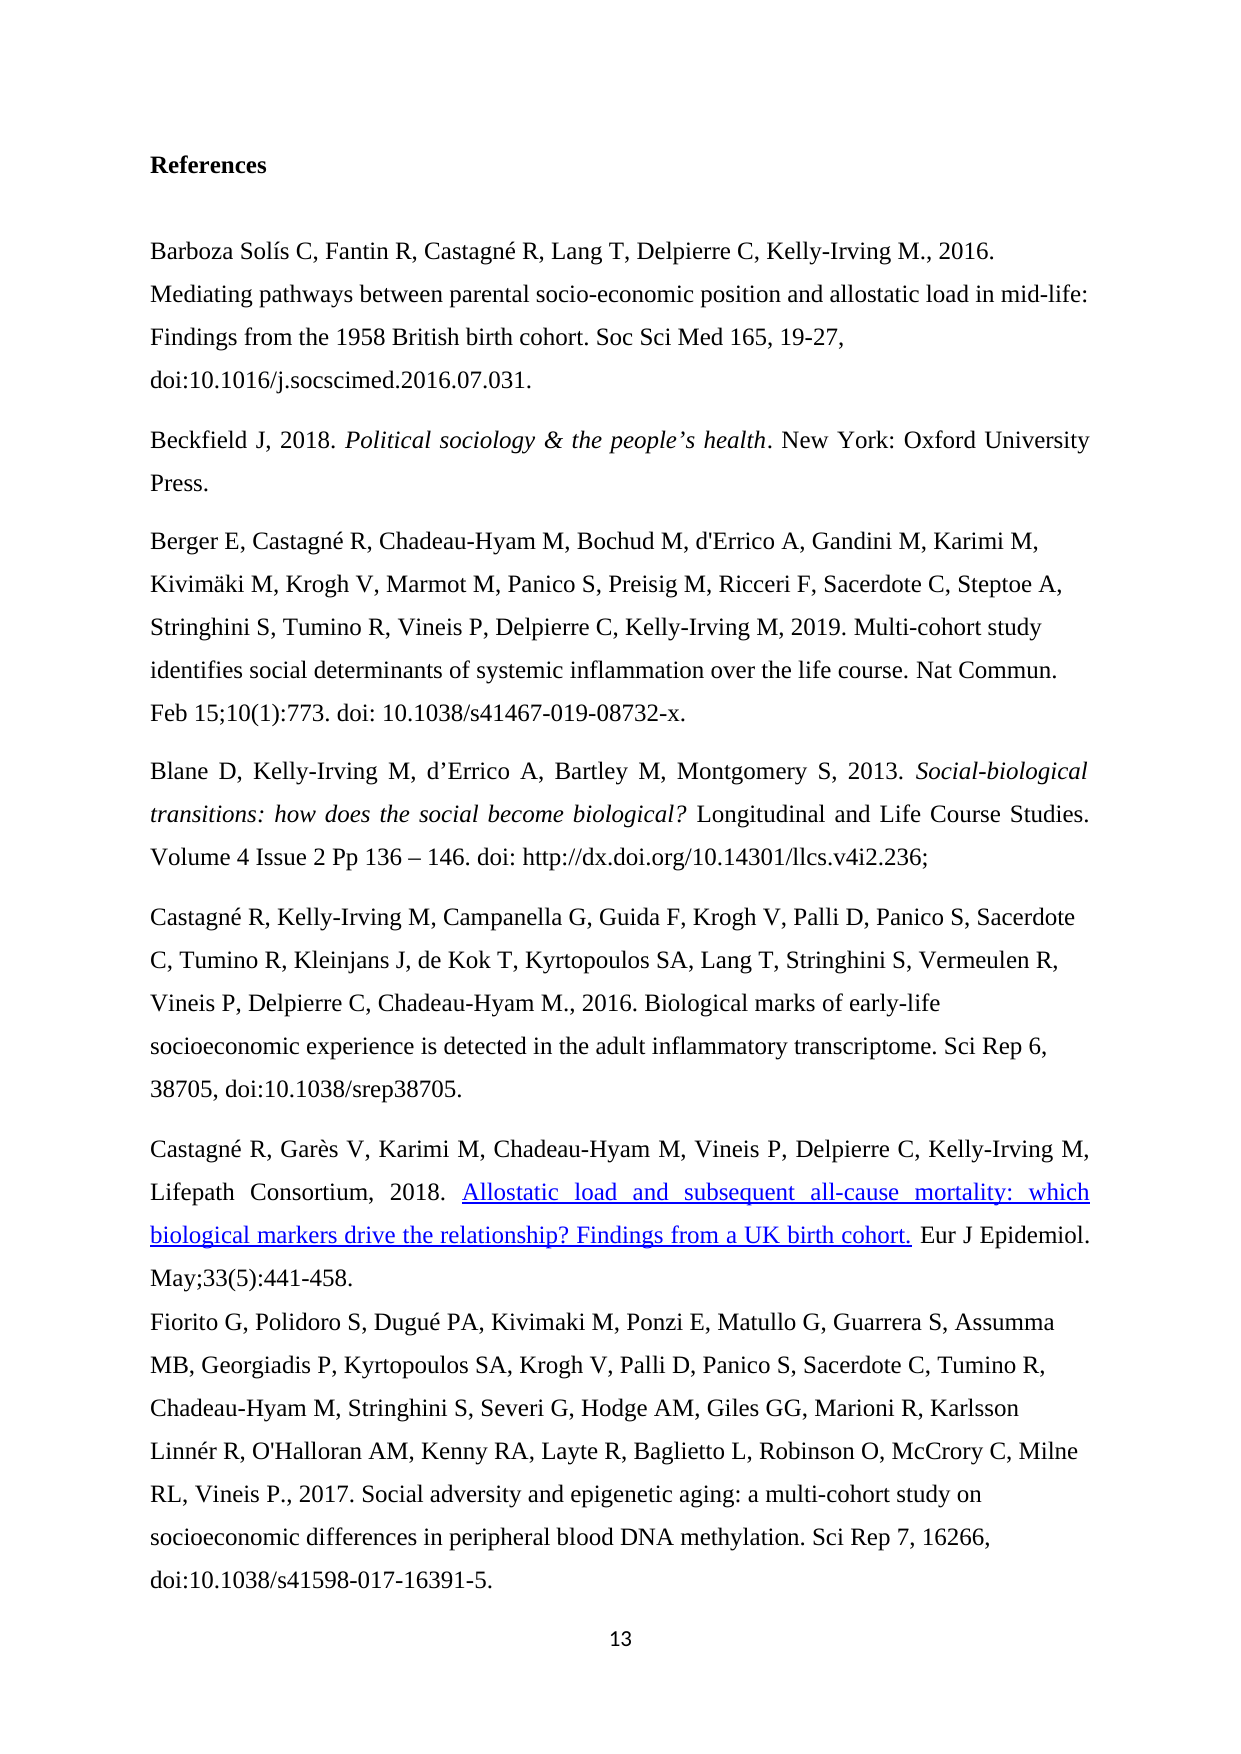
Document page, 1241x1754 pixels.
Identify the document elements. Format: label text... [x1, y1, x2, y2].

text Castagné R, Garès V, Karimi M, Chadeau-Hyam M, Vineis P, Delpierre C, Kelly-Irving M, Lifepath Consortium, 2018. Allostatic load and subsequent all-cause mortality: which biological markers drive the relationship? Findings from a UK birth cohort. Eur J Epidemiol. May;33(5):441-458. [150, 1134, 1090, 1292]
text Barboza Solís C, Fantin R, Castagné R, Lang T, Delpierre C, Kelly-Irving M., 2016. Mediating pathways between parental socio-economic position and allostatic load in mid-life: Findings from the 1958 British birth cohort. Soc Sci Med 165, 19-27, doi:10.1016/j.socscimed.2016.07.031. [150, 236, 1090, 394]
text Berger E, Castagné R, Chadeau-Hyam M, Bochud M, d'Errico A, Gandini M, Karimi M, Kivimäki M, Krogh V, Marmot M, Panico S, Preisig M, Ricceri F, Sacerdote C, Steptoe A, Stringhini S, Tumino R, Vineis P, Delpierre C, Kelly-Irving M, 2019. Multi-cohort study identifies social determinants of systemic inflammation over the life course. Nat Commun. Feb 15;10(1):773. doi: 10.1038/s41467-019-08732-x. [150, 526, 1090, 727]
text Beckfield J, 2018. Political sociology & the people’s health. New York: Oxford University Press. [150, 425, 1090, 497]
text Fiorito G, Polidoro S, Dugué PA, Kivimaki M, Ponzi E, Matullo G, Guarrera S, Assumma MB, Georgiadis P, Kyrtopoulos SA, Krogh V, Palli D, Panico S, Sacerdote C, Tumino R, Chadeau-Hyam M, Stringhini S, Severi G, Hodge AM, Giles GG, Marioni R, Karlsson Linnér R, O'Halloran AM, Kenny RA, Layte R, Baglietto L, Robinson O, McCrory C, Milne RL, Vineis P., 2017. Social adversity and epigenetic aging: a multi-cohort study on socioeconomic differences in peripheral blood DNA methylation. Sci Rep 7, 16266, doi:10.1038/s41598-017-16391-5. [150, 1307, 1090, 1594]
text References [150, 150, 1090, 179]
text Blane D, Kelly-Irving M, d’Errico A, Bartley M, Montgomery S, 2013. Social-biological transitions: how does the social become biological? Longitudinal and Life Course Studies. Volume 4 Issue 2 Pp 136 – 146. doi: http://dx.doi.org/10.14301/llcs.v4i2.236; [150, 756, 1090, 871]
text Castagné R, Kelly-Irving M, Campanella G, Guida F, Krogh V, Palli D, Panico S, Sacerdote C, Tumino R, Kleinjans J, de Kok T, Kyrtopoulos SA, Lang T, Stringhini S, Vermeulen R, Vineis P, Delpierre C, Chadeau-Hyam M., 2016. Biological marks of early-life socioeconomic experience is detected in the adult inflammatory transcriptome. Sci Rep 6, 38705, doi:10.1038/srep38705. [150, 902, 1090, 1103]
